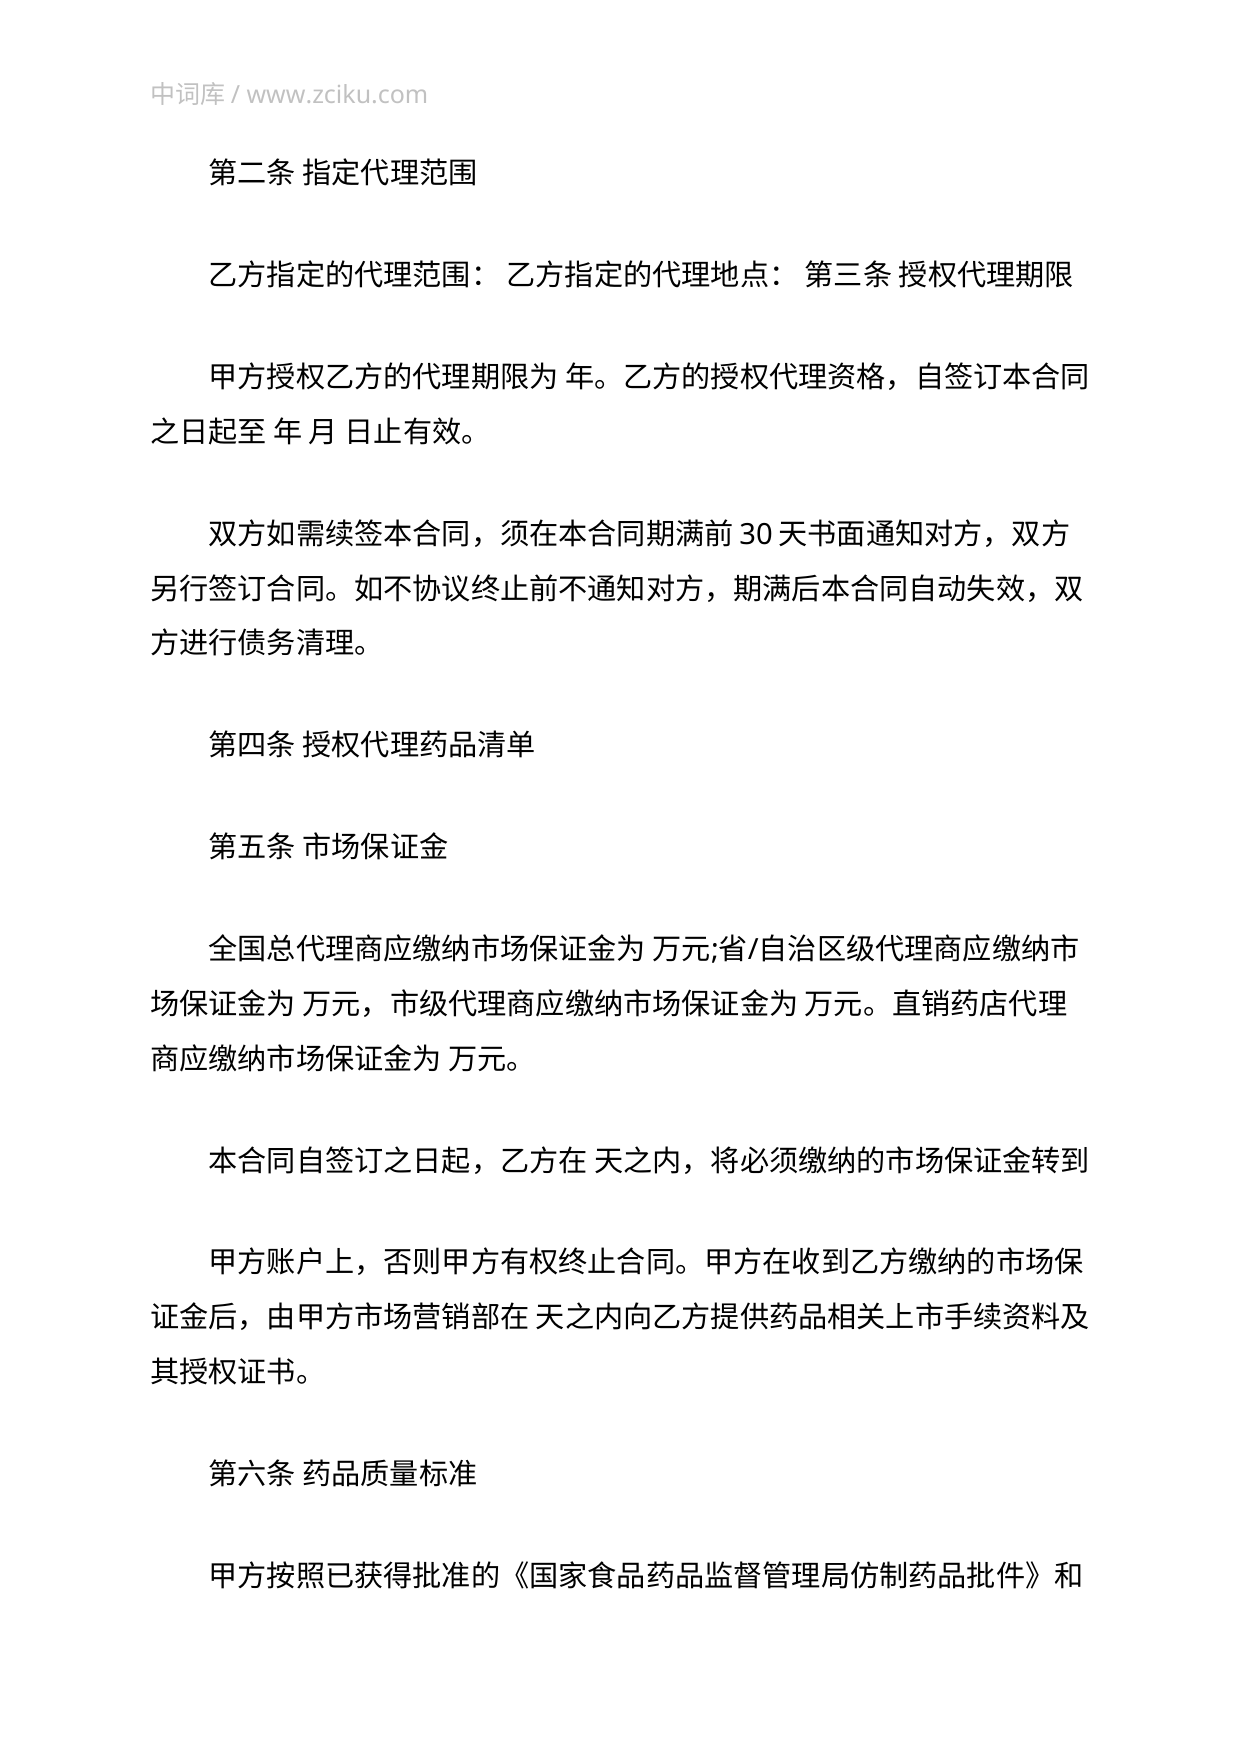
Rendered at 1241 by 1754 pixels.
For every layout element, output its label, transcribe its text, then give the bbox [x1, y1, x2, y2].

text 第四条 授权代理药品清单 [150, 722, 1090, 764]
text 第五条 市场保证金 [150, 824, 1090, 866]
text 甲方授权乙方的代理期限为 年。乙方的授权代理资格，自签订本合同之日起至 年 月 日止有效。 [150, 353, 1090, 451]
text 甲方账户上，否则甲方有权终止合同。甲方在收到乙方缴纳的市场保证金后，由甲方市场营销部在 天之内向乙方提供药品相关上市手续资料及其授权证书。 [150, 1239, 1090, 1391]
text 双方如需续签本合同，须在本合同期满前30天书面通知对方，双方另行签订合同。如不协议终止前不通知对方，期满后本合同自动失效，双方进行债务清理。 [150, 510, 1090, 662]
text 第六条 药品质量标准 [150, 1450, 1090, 1493]
text 乙方指定的代理范围： 乙方指定的代理地点： 第三条 授权代理期限 [150, 252, 1090, 294]
text 本合同自签订之日起，乙方在 天之内，将必须缴纳的市场保证金转到 [150, 1137, 1090, 1179]
text 第二条 指定代理范围 [150, 150, 1090, 192]
text 全国总代理商应缴纳市场保证金为 万元;省/自治区级代理商应缴纳市场保证金为 万元，市级代理商应缴纳市场保证金为 万元。直销药店代理商应缴纳市场保证金为 万元。 [150, 925, 1090, 1078]
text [150, 1552, 1090, 1594]
